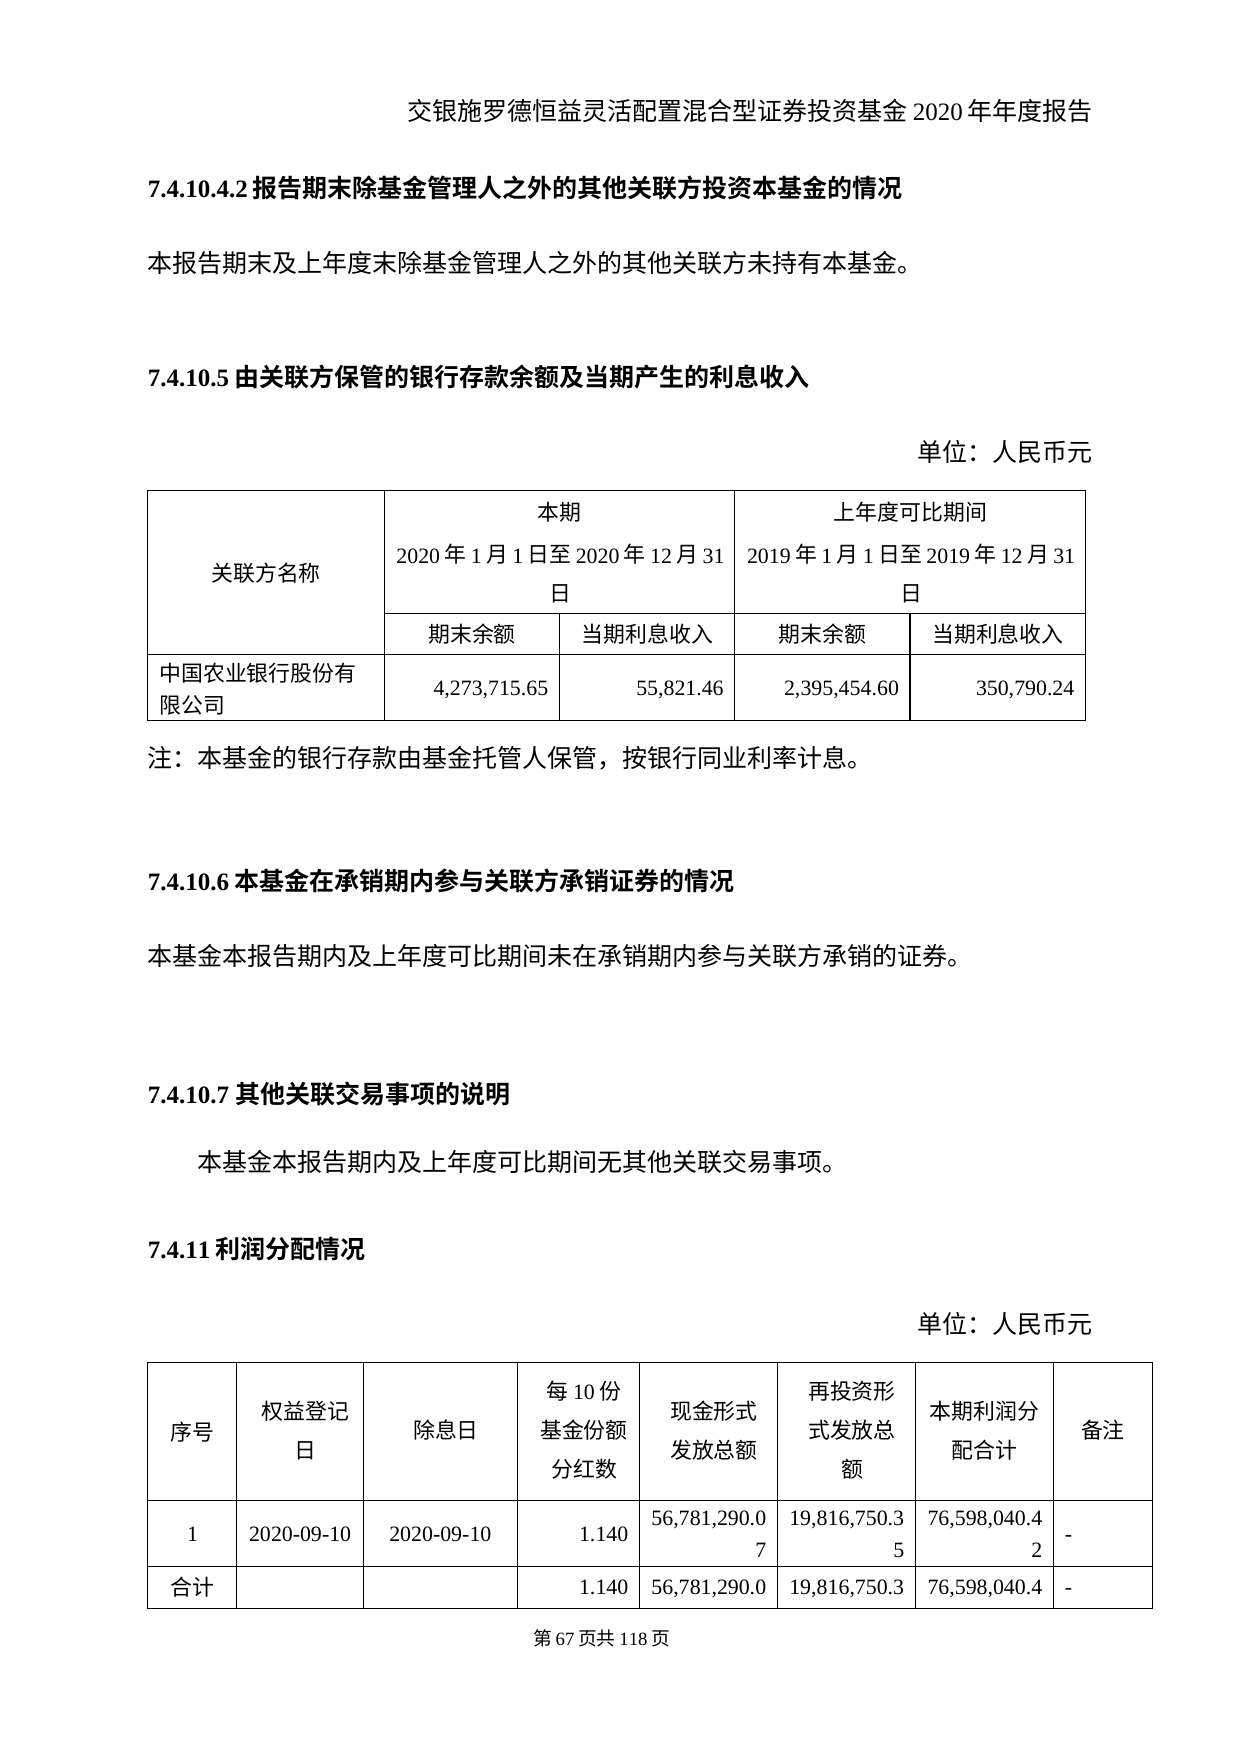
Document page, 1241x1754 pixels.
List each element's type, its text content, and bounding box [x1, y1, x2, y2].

table_header 本期 2020年1月1日至2020年12月31日 [385, 491, 734, 613]
table_cell 合计 [148, 1567, 236, 1607]
table_cell 当期利息收入 [911, 614, 1085, 654]
table_header 权益登记日 [237, 1363, 363, 1500]
table_header 再投资形式发放总额 [778, 1363, 915, 1500]
text 本基金本报告期内及上年度可比期间未在承销期内参与关联方承销的证券。 [148, 922, 1092, 987]
table_header 每10份基金份额分红数 [518, 1363, 639, 1500]
table_cell - [1054, 1567, 1152, 1607]
table_cell 19,816,750.35 [778, 1567, 915, 1607]
table_header 除息日 [364, 1363, 517, 1500]
text 7.4.10.6本基金在承销期内参与关联方承销证券的情况 [148, 847, 1092, 912]
table_cell 76,598,040.42 [916, 1501, 1053, 1566]
table_cell 1.140 [518, 1567, 639, 1607]
text 注：本基金的银行存款由基金托管人保管，按银行同业利率计息。 [148, 724, 1092, 789]
table_cell [237, 1567, 363, 1607]
table_header 备注 [1054, 1363, 1152, 1500]
text 单位：人民币元 [149, 418, 1092, 483]
table_cell - [1054, 1501, 1152, 1566]
text 7.4.10.4.2报告期末除基金管理人之外的其他关联方投资本基金的情况 [148, 154, 1092, 219]
table_cell 期末余额 [385, 614, 559, 654]
text 本基金本报告期内及上年度可比期间无其他关联交易事项。 [148, 1128, 1092, 1193]
table_cell 期末余额 [735, 614, 909, 654]
table_cell 19,816,750.35 [778, 1501, 915, 1566]
table_cell 2020-09-10 [364, 1501, 517, 1566]
text 单位：人民币元 [149, 1290, 1092, 1355]
text 7.4.10.5由关联方保管的银行存款余额及当期产生的利息收入 [148, 343, 1092, 408]
table_header 序号 [148, 1363, 236, 1500]
table_header 关联方名称 [148, 491, 384, 654]
table_cell 当期利息收入 [560, 614, 734, 654]
table_cell 1 [148, 1501, 236, 1566]
table_cell 350,790.24 [911, 655, 1085, 720]
table_cell 2020-09-10 [237, 1501, 363, 1566]
table_cell 55,821.46 [560, 655, 734, 720]
table_cell 56,781,290.07 [640, 1567, 777, 1607]
text 本报告期末及上年度末除基金管理人之外的其他关联方未持有本基金。 [148, 229, 1092, 333]
table_cell 1.140 [518, 1501, 639, 1566]
table_header 现金形式发放总额 [640, 1363, 777, 1500]
table_cell 76,598,040.42 [916, 1567, 1053, 1607]
table_header 本期利润分配合计 [916, 1363, 1053, 1500]
text 7.4.10.7 其他关联交易事项的说明 [148, 1074, 1092, 1110]
text 7.4.11利润分配情况 [148, 1215, 1092, 1280]
table_cell 2,395,454.60 [735, 655, 909, 720]
table_cell 中国农业银行股份有限公司 [148, 655, 384, 720]
table_header 上年度可比期间 2019年1月1日至2019年12月31日 [735, 491, 1085, 613]
table_cell 4,273,715.65 [385, 655, 559, 720]
table_cell 56,781,290.07 [640, 1501, 777, 1566]
table_cell [364, 1567, 517, 1607]
